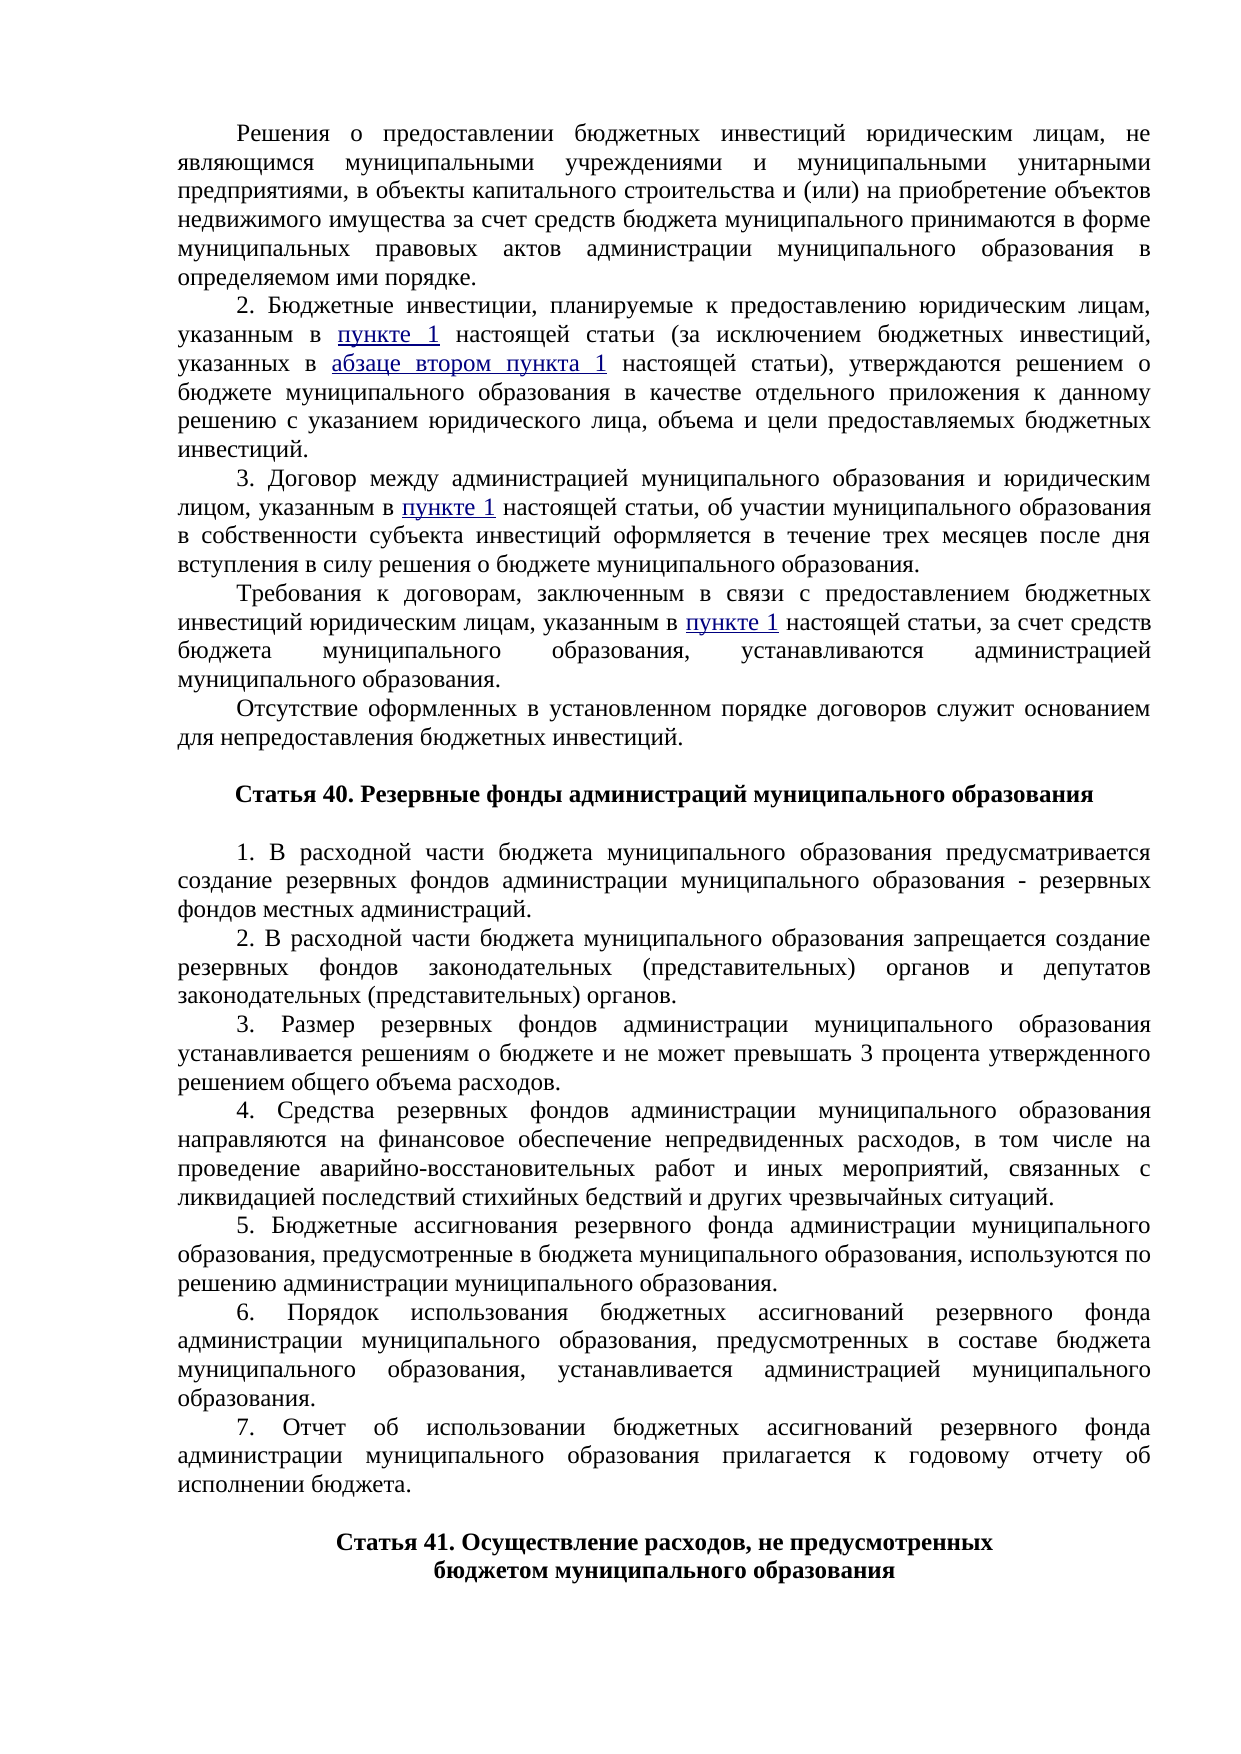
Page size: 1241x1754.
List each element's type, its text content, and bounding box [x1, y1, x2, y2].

text 3. Размер резервных фондов администрации муниципального образования устанавливается решениям о бюджете и не может превышать 3 процента утвержденного решением общего объема расходов. [177, 1009, 1152, 1096]
text 1. В расходной части бюджета муниципального образования предусматривается создание резервных фондов администрации муниципального образования - резервных фондов местных администраций. [177, 837, 1152, 923]
text Статья 40. Резервные фонды администраций муниципального образования [177, 779, 1152, 808]
text бюджетом муниципального образования [177, 1556, 1152, 1584]
text Статья 41. Осуществление расходов, не предусмотренных [177, 1527, 1152, 1556]
text 6. Порядок использования бюджетных ассигнований резервного фонда администрации муниципального образования, предусмотренных в составе бюджета муниципального образования, устанавливается администрацией муниципального образования. [177, 1297, 1152, 1412]
text 7. Отчет об использовании бюджетных ассигнований резервного фонда администрации муниципального образования прилагается к годовому отчету об исполнении бюджета. [177, 1412, 1152, 1498]
text 4. Средства резервных фондов администрации муниципального образования направляются на финансовое обеспечение непредвиденных расходов, в том числе на проведение аварийно-восстановительных работ и иных мероприятий, связанных с ликвидацией последствий стихийных бедствий и других чрезвычайных ситуаций. [177, 1096, 1152, 1211]
text 3. Договор между администрацией муниципального образования и юридическим лицом, указанным в пункте 1 настоящей статьи, об участии муниципального образования в собственности субъекта инвестиций оформляется в течение трех месяцев после дня вступления в силу решения о бюджете муниципального образования. [177, 463, 1152, 578]
text 5. Бюджетные ассигнования резервного фонда администрации муниципального образования, предусмотренные в бюджета муниципального образования, используются по решению администрации муниципального образования. [177, 1211, 1152, 1297]
text Отсутствие оформленных в установленном порядке договоров служит основанием для непредоставления бюджетных инвестиций. [177, 693, 1152, 751]
text 2. Бюджетные инвестиции, планируемые к предоставлению юридическим лицам, указанным в пункте 1 настоящей статьи (за исключением бюджетных инвестиций, указанных в абзаце втором пункта 1 настоящей статьи), утверждаются решением о бюджете муниципального образования в качестве отдельного приложения к данному решению с указанием юридического лица, объема и цели предоставляемых бюджетных инвестиций. [177, 291, 1152, 463]
text Требования к договорам, заключенным в связи с предоставлением бюджетных инвестиций юридическим лицам, указанным в пункте 1 настоящей статьи, за счет средств бюджета муниципального образования, устанавливаются администрацией муниципального образования. [177, 578, 1152, 693]
text Решения о предоставлении бюджетных инвестиций юридическим лицам, не являющимся муниципальными учреждениями и муниципальными унитарными предприятиями, в объекты капитального строительства и (или) на приобретение объектов недвижимого имущества за счет средств бюджета муниципального принимаются в форме муниципальных правовых актов администрации муниципального образования в определяемом ими порядке. [177, 118, 1152, 291]
text 2. В расходной части бюджета муниципального образования запрещается создание резервных фондов законодательных (представительных) органов и депутатов законодательных (представительных) органов. [177, 923, 1152, 1009]
